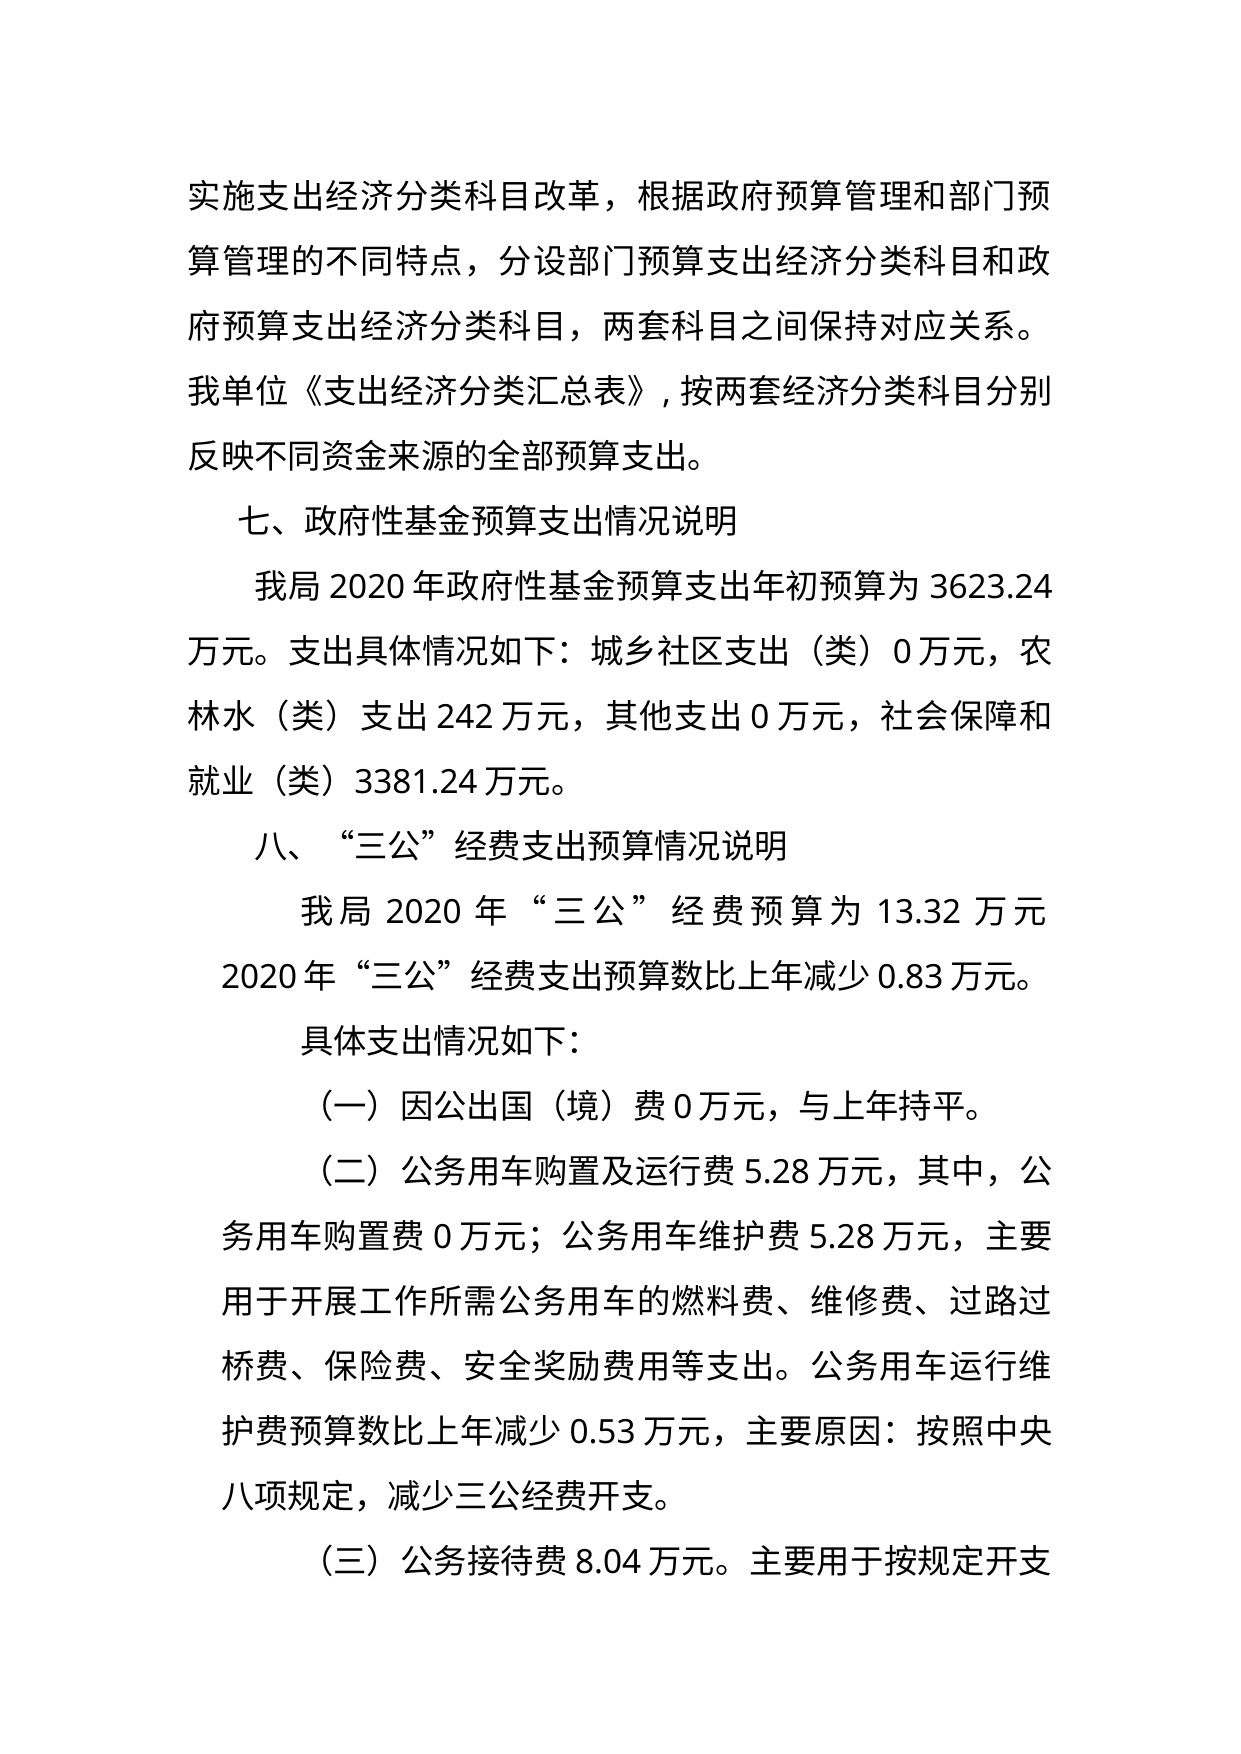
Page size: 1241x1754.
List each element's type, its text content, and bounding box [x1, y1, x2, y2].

text 我局2020年“三公”经费预算为13.32万元。2020年“三公”经费支出预算数比上年减少0.83万元。 [221, 877, 1053, 1007]
list 因公出国（境）费0万元，与上年持平。 [221, 1072, 1053, 1137]
text 我局2020年政府性基金预算支出年初预算为3623.24万元。支出具体情况如下：城乡社区支出（类）0万元，农林水（类）支出242万元，其他支出0万元，社会保障和就业（类）3381.24万元。 [187, 552, 1053, 812]
text 七、政府性基金预算支出情况说明 [187, 487, 1053, 552]
text 八、“三公”经费支出预算情况说明 [187, 812, 1053, 877]
text 具体支出情况如下： [221, 1007, 1053, 1072]
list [221, 1527, 1053, 1592]
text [187, 162, 1053, 487]
list 公务用车购置及运行费5.28万元，其中，公务用车购置费0万元；公务用车维护费5.28万元，主要用于开展工作所需公务用车的燃料费、维修费、过路过桥费、保险费、安全奖励费用等支出。公务用车运行维护费预算数比上年减少0.53万元，主要原因：按照中央八项规定，减少三公经费开支。 [221, 1137, 1053, 1527]
